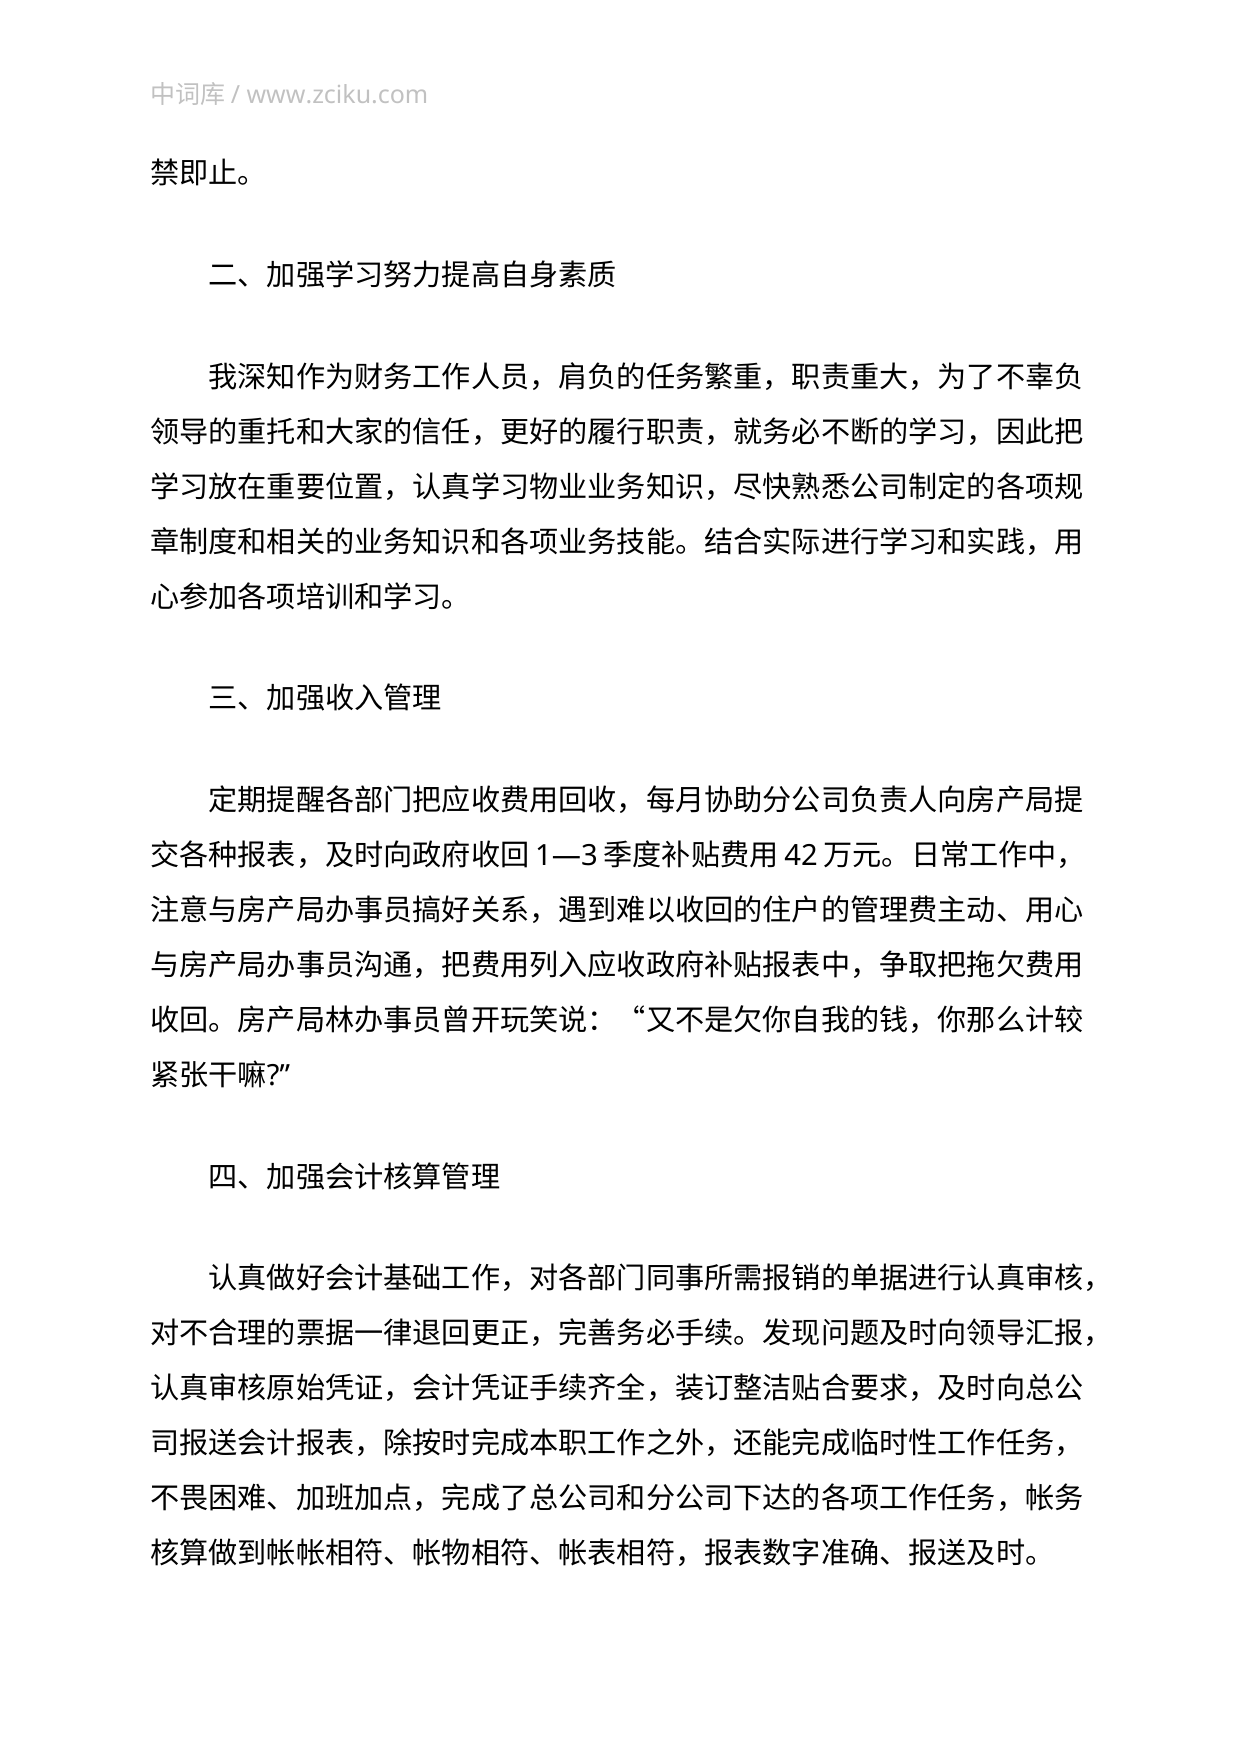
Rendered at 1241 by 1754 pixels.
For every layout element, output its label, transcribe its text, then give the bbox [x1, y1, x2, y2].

text 认真做好会计基础工作，对各部门同事所需报销的单据进行认真审核，对不合理的票据一律退回更正，完善务必手续。发现问题及时向领导汇报，认真审核原始凭证，会计凭证手续齐全，装订整洁贴合要求，及时向总公司报送会计报表，除按时完成本职工作之外，还能完成临时性工作任务，不畏困难、加班加点，完成了总公司和分公司下达的各项工作任务，帐务核算做到帐帐相符、帐物相符、帐表相符，报表数字准确、报送及时。 [150, 1255, 1090, 1572]
text 我深知作为财务工作人员，肩负的任务繁重，职责重大，为了不辜负领导的重托和大家的信任，更好的履行职责，就务必不断的学习，因此把学习放在重要位置，认真学习物业业务知识，尽快熟悉公司制定的各项规章制度和相关的业务知识和各项业务技能。结合实际进行学习和实践，用心参加各项培训和学习。 [150, 353, 1090, 615]
text 四、加强会计核算管理 [150, 1153, 1090, 1196]
text 定期提醒各部门把应收费用回收，每月协助分公司负责人向房产局提交各种报表，及时向政府收回1—3季度补贴费用42万元。日常工作中，注意与房产局办事员搞好关系，遇到难以收回的住户的管理费主动、用心与房产局办事员沟通，把费用列入应收政府补贴报表中，争取把拖欠费用收回。房产局林办事员曾开玩笑说：“又不是欠你自我的钱，你那么计较紧张干嘛?” [150, 777, 1090, 1094]
text 二、加强学习努力提高自身素质 [150, 252, 1090, 294]
text 三、加强收入管理 [150, 675, 1090, 717]
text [150, 150, 1090, 192]
